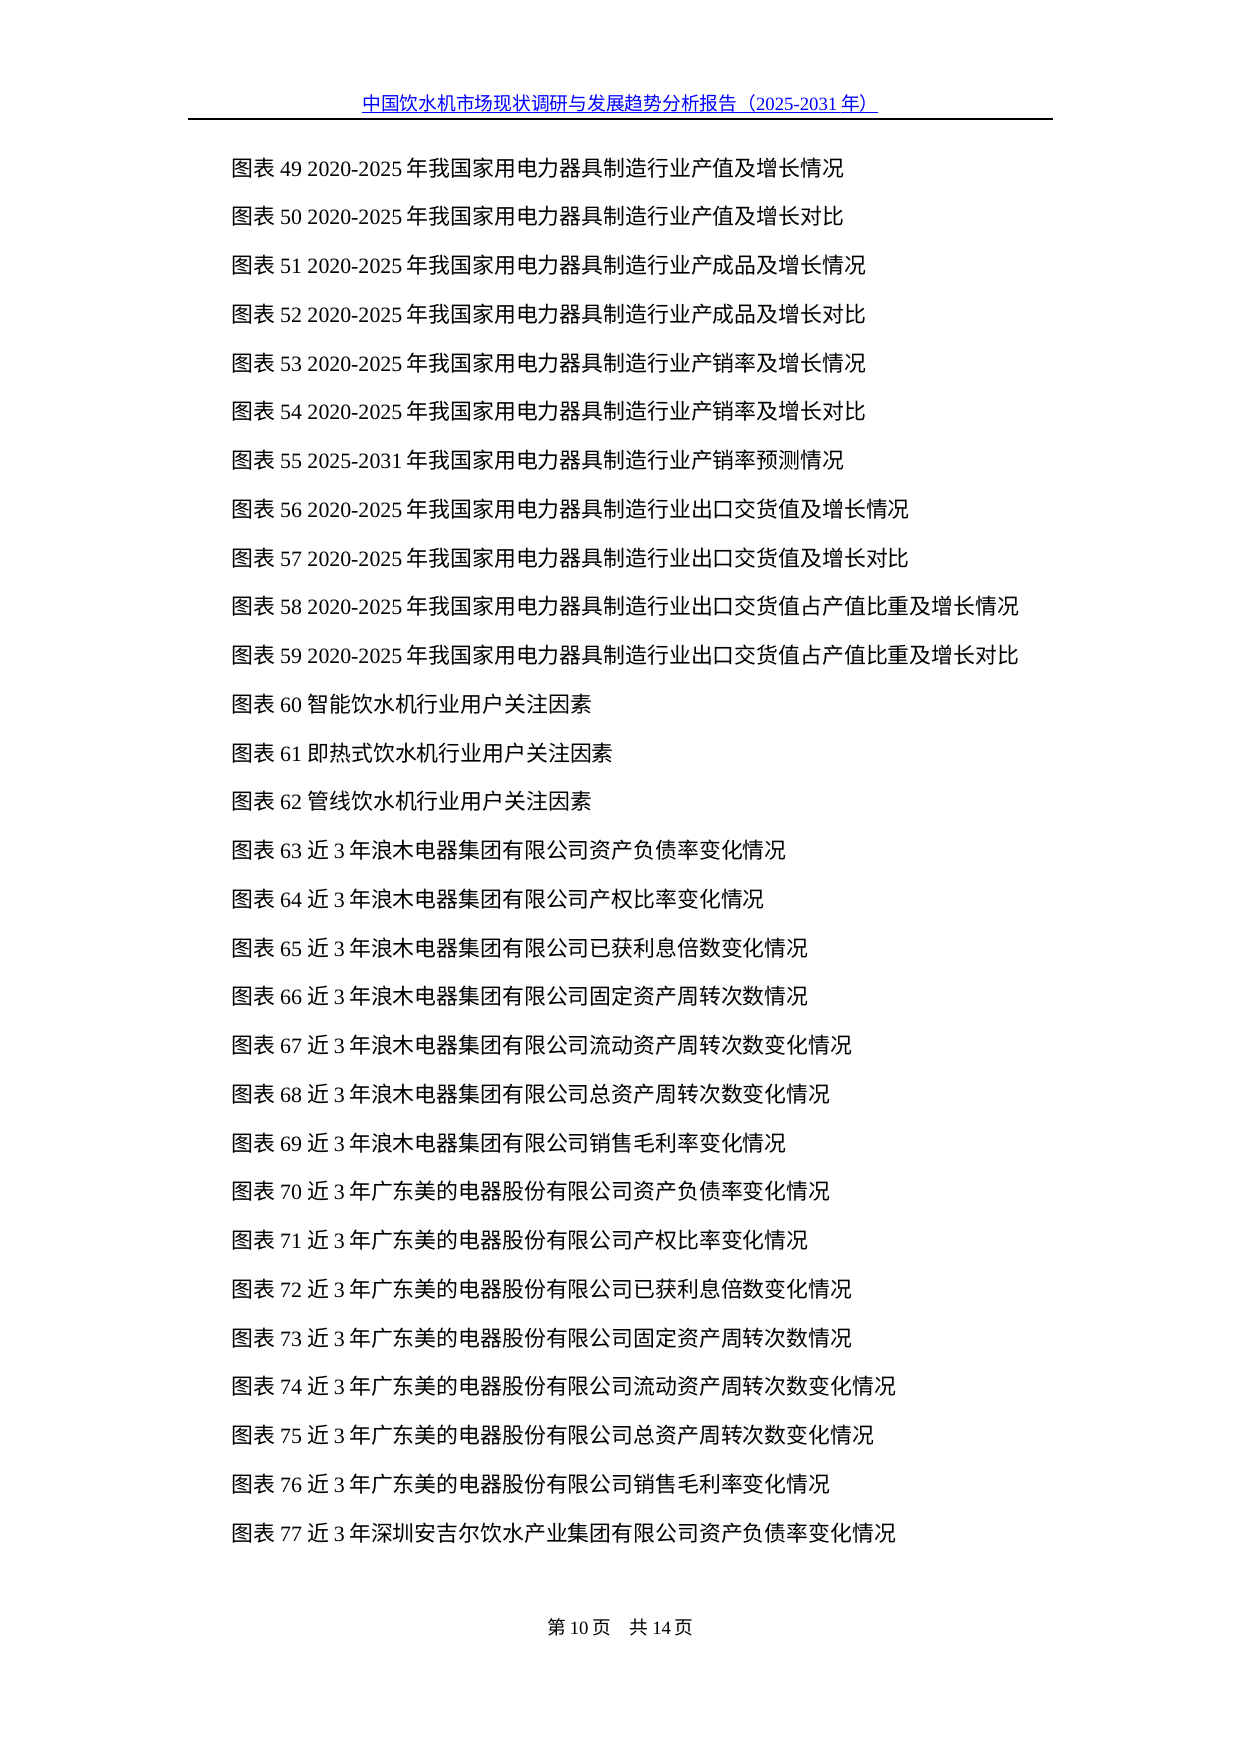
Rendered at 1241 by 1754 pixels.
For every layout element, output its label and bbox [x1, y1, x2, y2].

text [187, 150, 1053, 1548]
